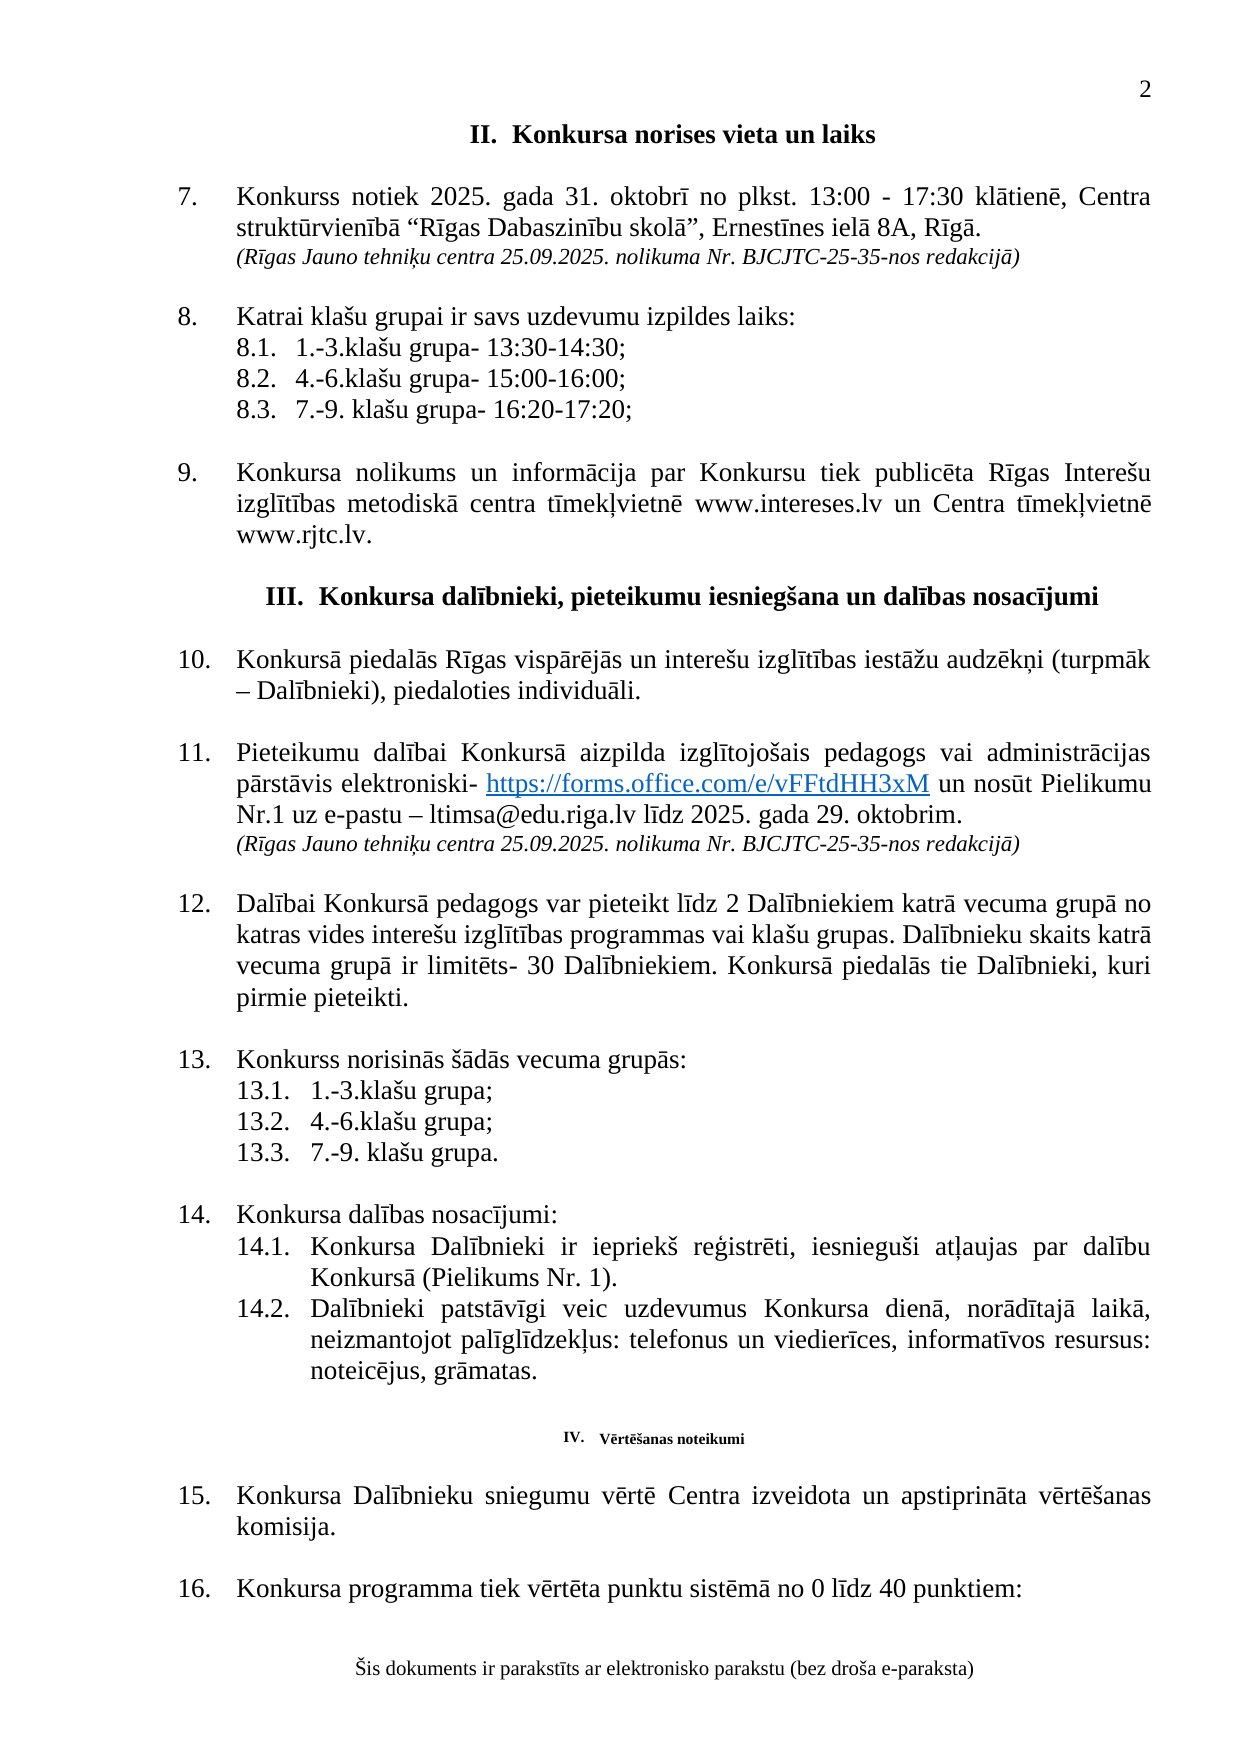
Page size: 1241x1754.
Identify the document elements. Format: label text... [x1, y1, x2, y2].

list Konkursa norises vieta un laiks [221, 118, 1152, 149]
subtitle Vērtēšanas noteikumi [177, 1417, 1152, 1448]
list Konkursa programma tiek vērtēta punktu sistēmā no 0 līdz 40 punktiem: [177, 1572, 1152, 1603]
list Katrai klašu grupai ir savs uzdevumu izpildes laiks: [177, 300, 1152, 331]
list Dalībai Konkursā pedagogs var pieteikt līdz 2 Dalībniekiem katrā vecuma grupā no katras vides interešu izglītības programmas vai klašu grupas. Dalībnieku skaits katrā vecuma grupā ir limitēts- 30 Dalībniekiem. Konkursā piedalās tie Dalībnieki, kuri pirmie pieteikti. [177, 887, 1152, 1012]
list Konkursa dalībnieki, pieteikumu iesniegšana un dalības nosacījumi [236, 581, 1152, 612]
list Konkursā piedalās Rīgas vispārējās un interešu izglītības iestāžu audzēkņi (turpmāk – Dalībnieki), piedaloties individuāli. [177, 643, 1152, 705]
list Dalībnieki patstāvīgi veic uzdevumus Konkursa dienā, norādītajā laikā, neizmantojot palīglīdzekļus: telefonus un viedierīces, informatīvos resursus: noteicējus, grāmatas. [236, 1292, 1152, 1386]
list Konkursa nolikums un informācija par Konkursu tiek publicēta Rīgas Interešu izglītības metodiskā centra tīmekļvietnē www.intereses.lv un Centra tīmekļvietnē www.rjtc.lv. [177, 456, 1152, 549]
list 7.-9. klašu grupa. [236, 1136, 1152, 1167]
list 4.-6.klašu grupa; [236, 1105, 1152, 1136]
list Konkurss norisinās šādās vecuma grupās: [177, 1043, 1152, 1074]
text (Rīgas Jauno tehniķu centra 25.09.2025. nolikuma Nr. BJCJTC-25-35-nos redakcijā) [215, 243, 1152, 269]
list Konkursa Dalībnieki ir iepriekš reģistrēti, iesnieguši atļaujas par dalību Konkursā (Pielikums Nr. 1). [236, 1230, 1152, 1292]
list 7.-9. klašu grupa- 16:20-17:20; [236, 394, 1152, 425]
list 1.-3.klašu grupa; [236, 1074, 1152, 1105]
list Konkursa dalības nosacījumi: [177, 1199, 1152, 1230]
list Konkurss notiek 2025. gada 31. oktobrī no plkst. 13:00 - 17:30 klātienē, Centra struktūrvienībā “Rīgas Dabaszinību skolā”, Ernestīnes ielā 8A, Rīgā. [177, 180, 1152, 243]
list 1.-3.klašu grupa- 13:30-14:30; [236, 331, 1152, 362]
list 4.-6.klašu grupa- 15:00-16:00; [236, 362, 1152, 394]
list Pieteikumu dalībai Konkursā aizpilda izglītojošais pedagogs vai administrācijas pārstāvis elektroniski- https://forms.office.com/e/vFFtdHH3xM un nosūt Pielikumu Nr.1 uz e-pastu – ltimsa@edu.riga.lv līdz 2025. gada 29. oktobrim. [177, 736, 1152, 830]
text (Rīgas Jauno tehniķu centra 25.09.2025. nolikuma Nr. BJCJTC-25-35-nos redakcijā) [215, 830, 1152, 856]
list Konkursa Dalībnieku sniegumu vērtē Centra izveidota un apstiprināta vērtēšanas komisija. [177, 1479, 1152, 1541]
